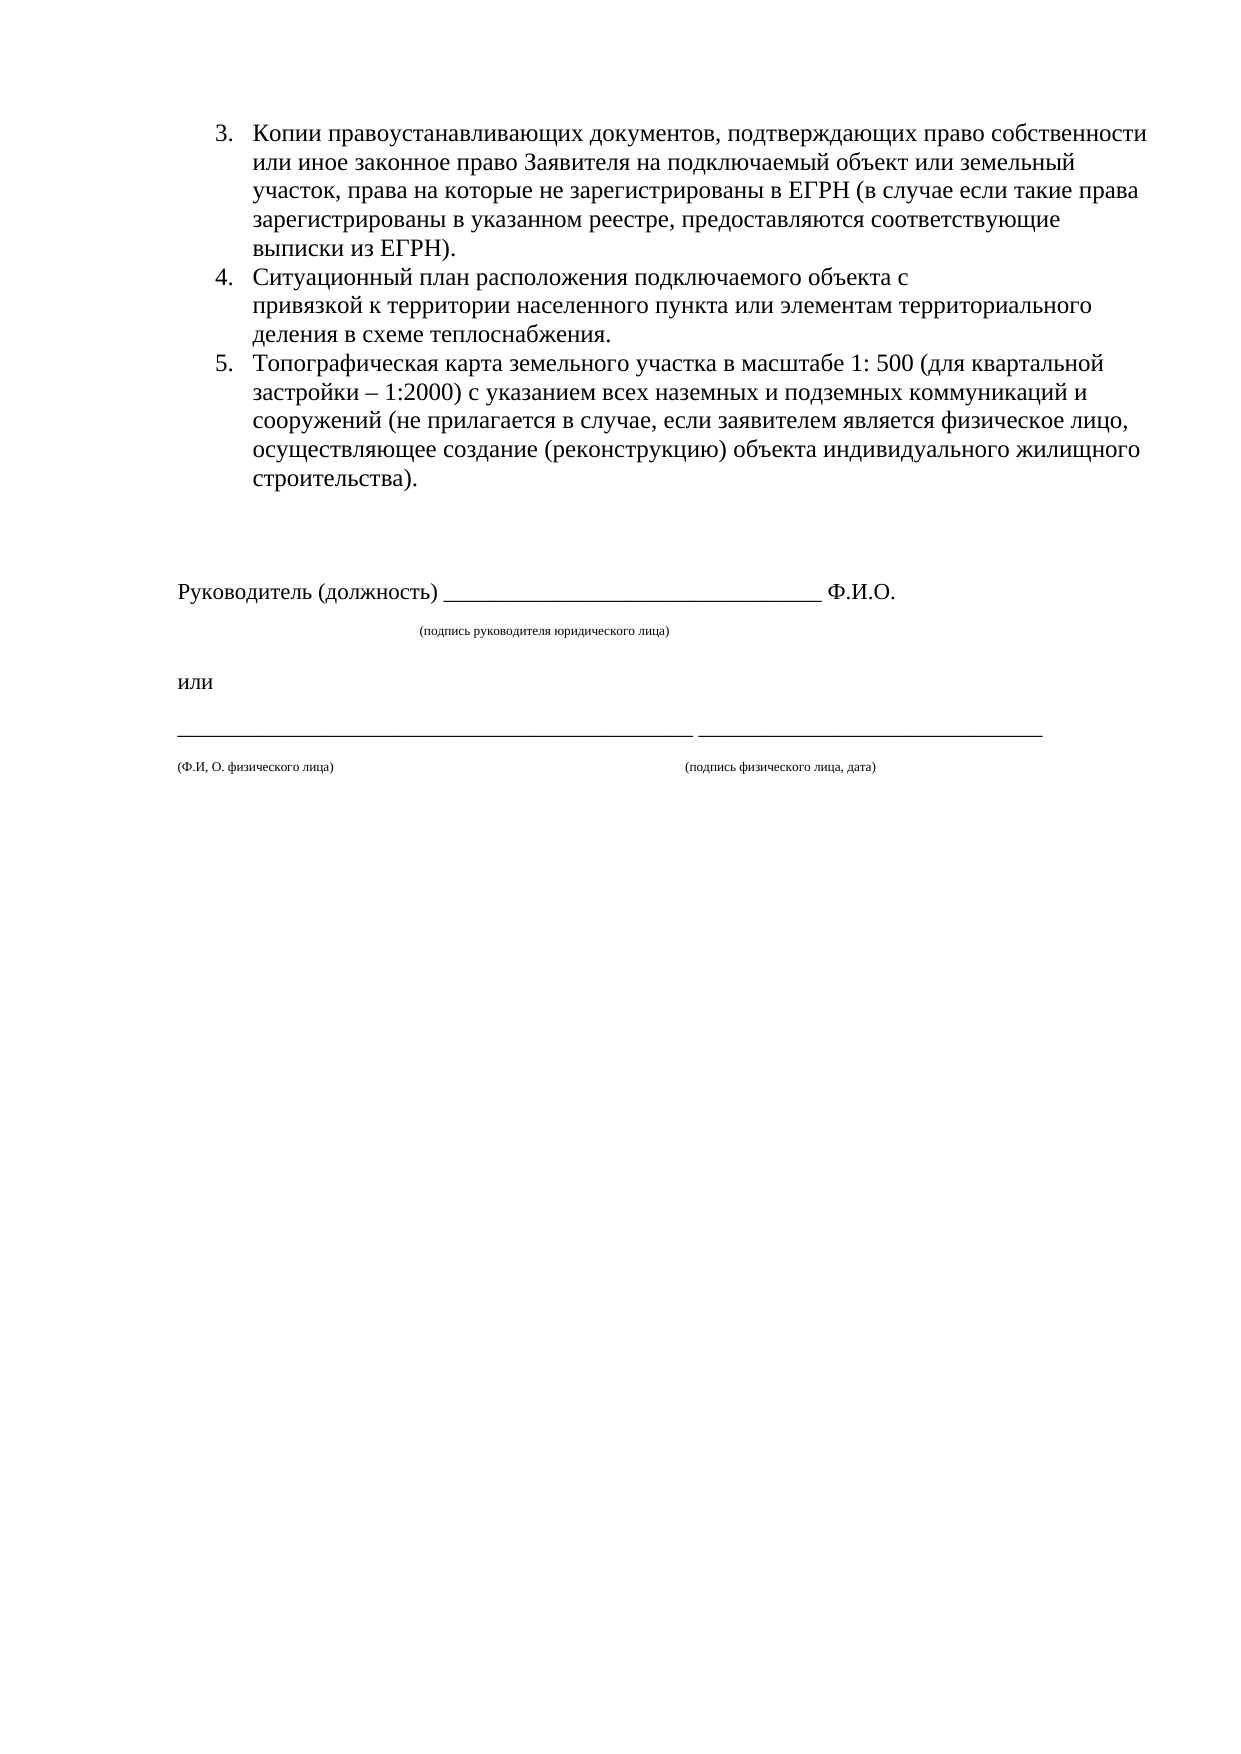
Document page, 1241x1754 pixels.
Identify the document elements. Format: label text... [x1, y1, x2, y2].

text (подпись руководителя юридического лица) [177, 623, 1152, 649]
text Руководитель (должность) _________________________________ Ф.И.О. [177, 578, 1152, 604]
text или [177, 668, 1152, 695]
text _____________________________________________ ______________________________ [177, 713, 1152, 740]
list Ситуационный план расположения подключаемого объекта с привязкой к территории населенного пункта или элементам территориального деления в схеме теплоснабжения. [215, 262, 1152, 348]
text (Ф.И, О. физического лица) (подпись физического лица, дата) [177, 758, 1152, 785]
list Топографическая карта земельного участка в масштабе 1: 500 (для квартальной застройки – 1:2000) с указанием всех наземных и подземных коммуникаций и сооружений (не прилагается в случае, если заявителем является физическое лицо, осуществляющее создание (реконструкцию) объекта индивидуального жилищного строительства). [215, 348, 1152, 492]
list Копии правоустанавливающих документов, подтверждающих право собственности или иное законное право Заявителя на подключаемый объект или земельный участок, права на которые не зарегистрированы в ЕГРН (в случае если такие права зарегистрированы в указанном реестре, предоставляются соответствующие выписки из ЕГРН). [215, 118, 1152, 262]
